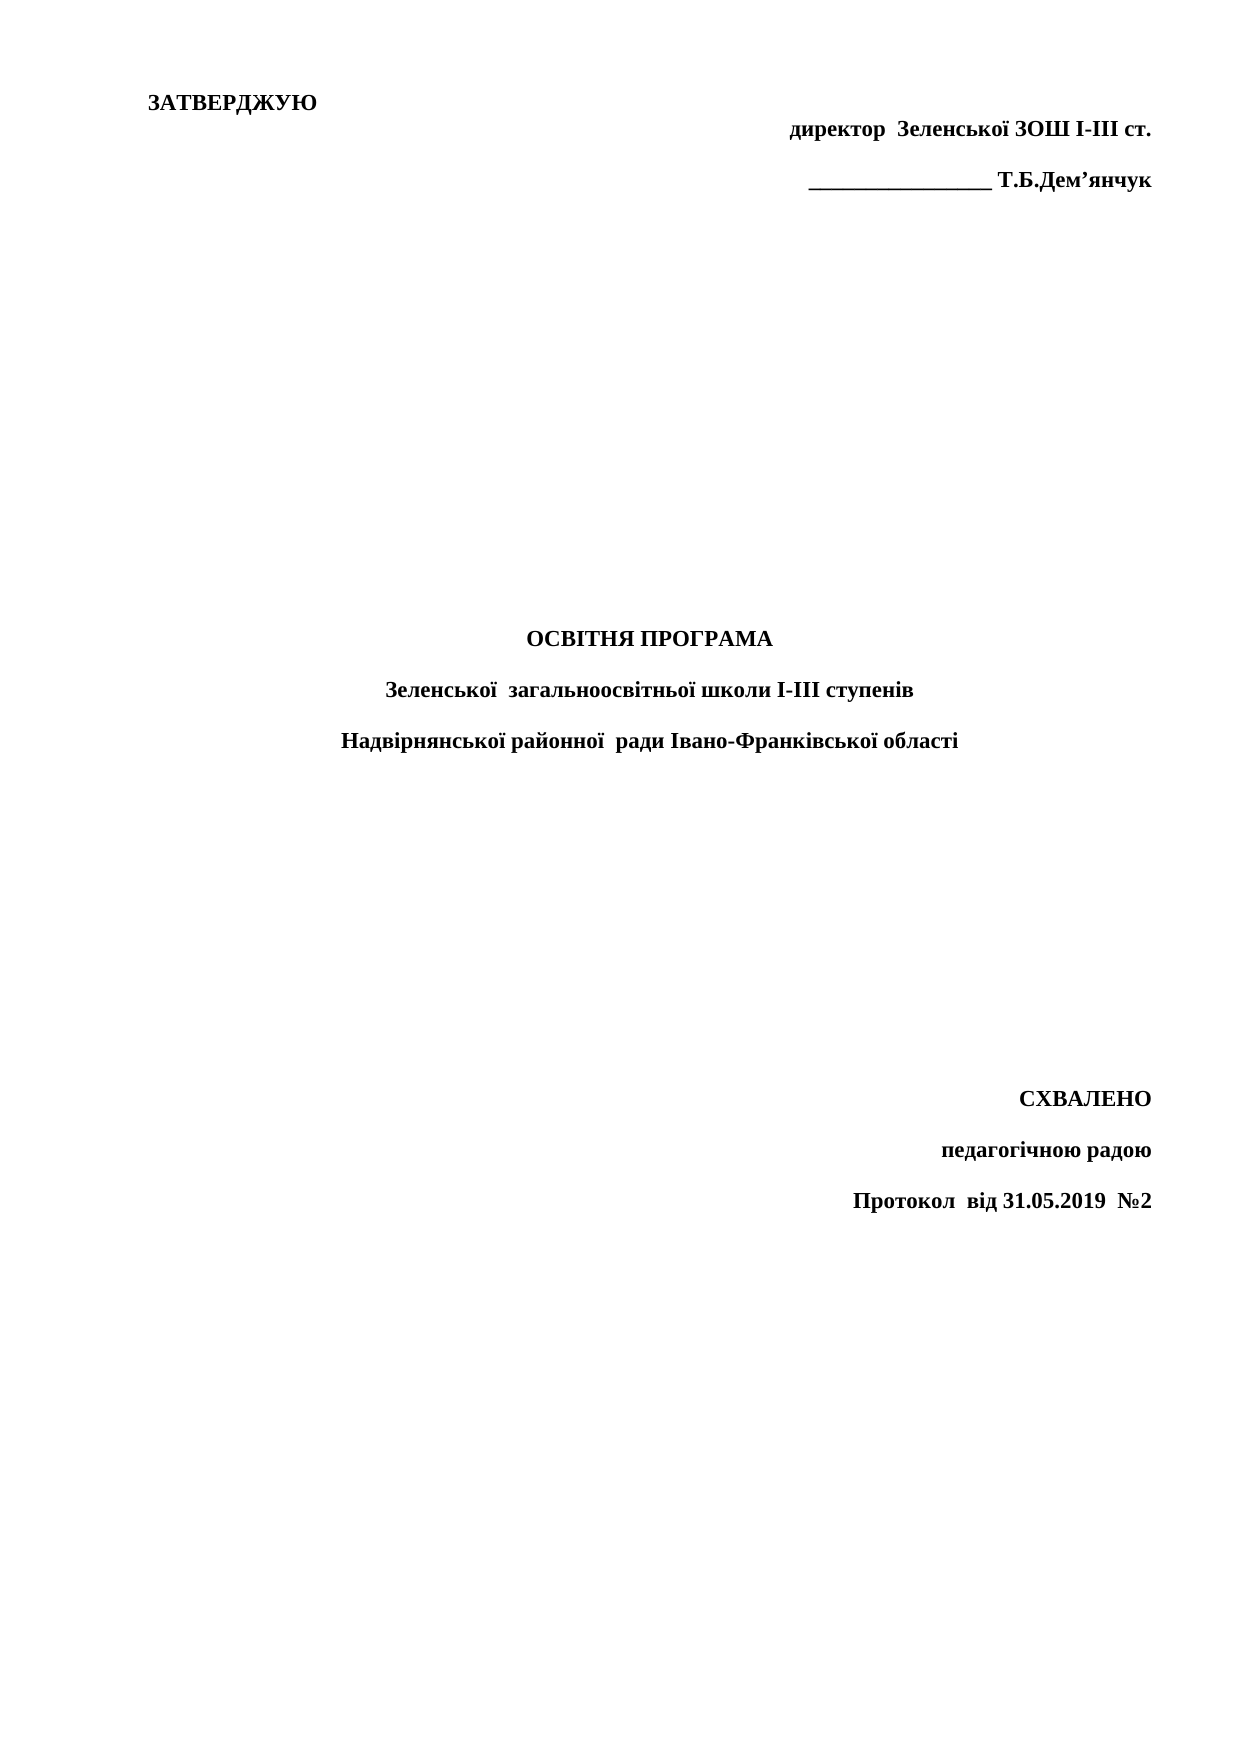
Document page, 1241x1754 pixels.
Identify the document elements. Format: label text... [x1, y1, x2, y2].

text ________________ Т.Б.Дем’янчук [148, 166, 1152, 192]
text Зеленської загальноосвітньої школи І-ІІІ ступенів [148, 676, 1152, 703]
text Надвірнянської районної ради Івано-Франківської області [148, 727, 1152, 754]
text СХВАЛЕНО [148, 1085, 1152, 1111]
text ОСВІТНЯ ПРОГРАМА [148, 625, 1152, 652]
text ЗАТВЕРДЖУЮ [148, 88, 1152, 115]
text педагогічною радою [148, 1136, 1152, 1162]
text Протокол від 31.05.2019 №2 [148, 1187, 1152, 1213]
text директор Зеленської ЗОШ І-ІІІ ст. [148, 115, 1152, 141]
